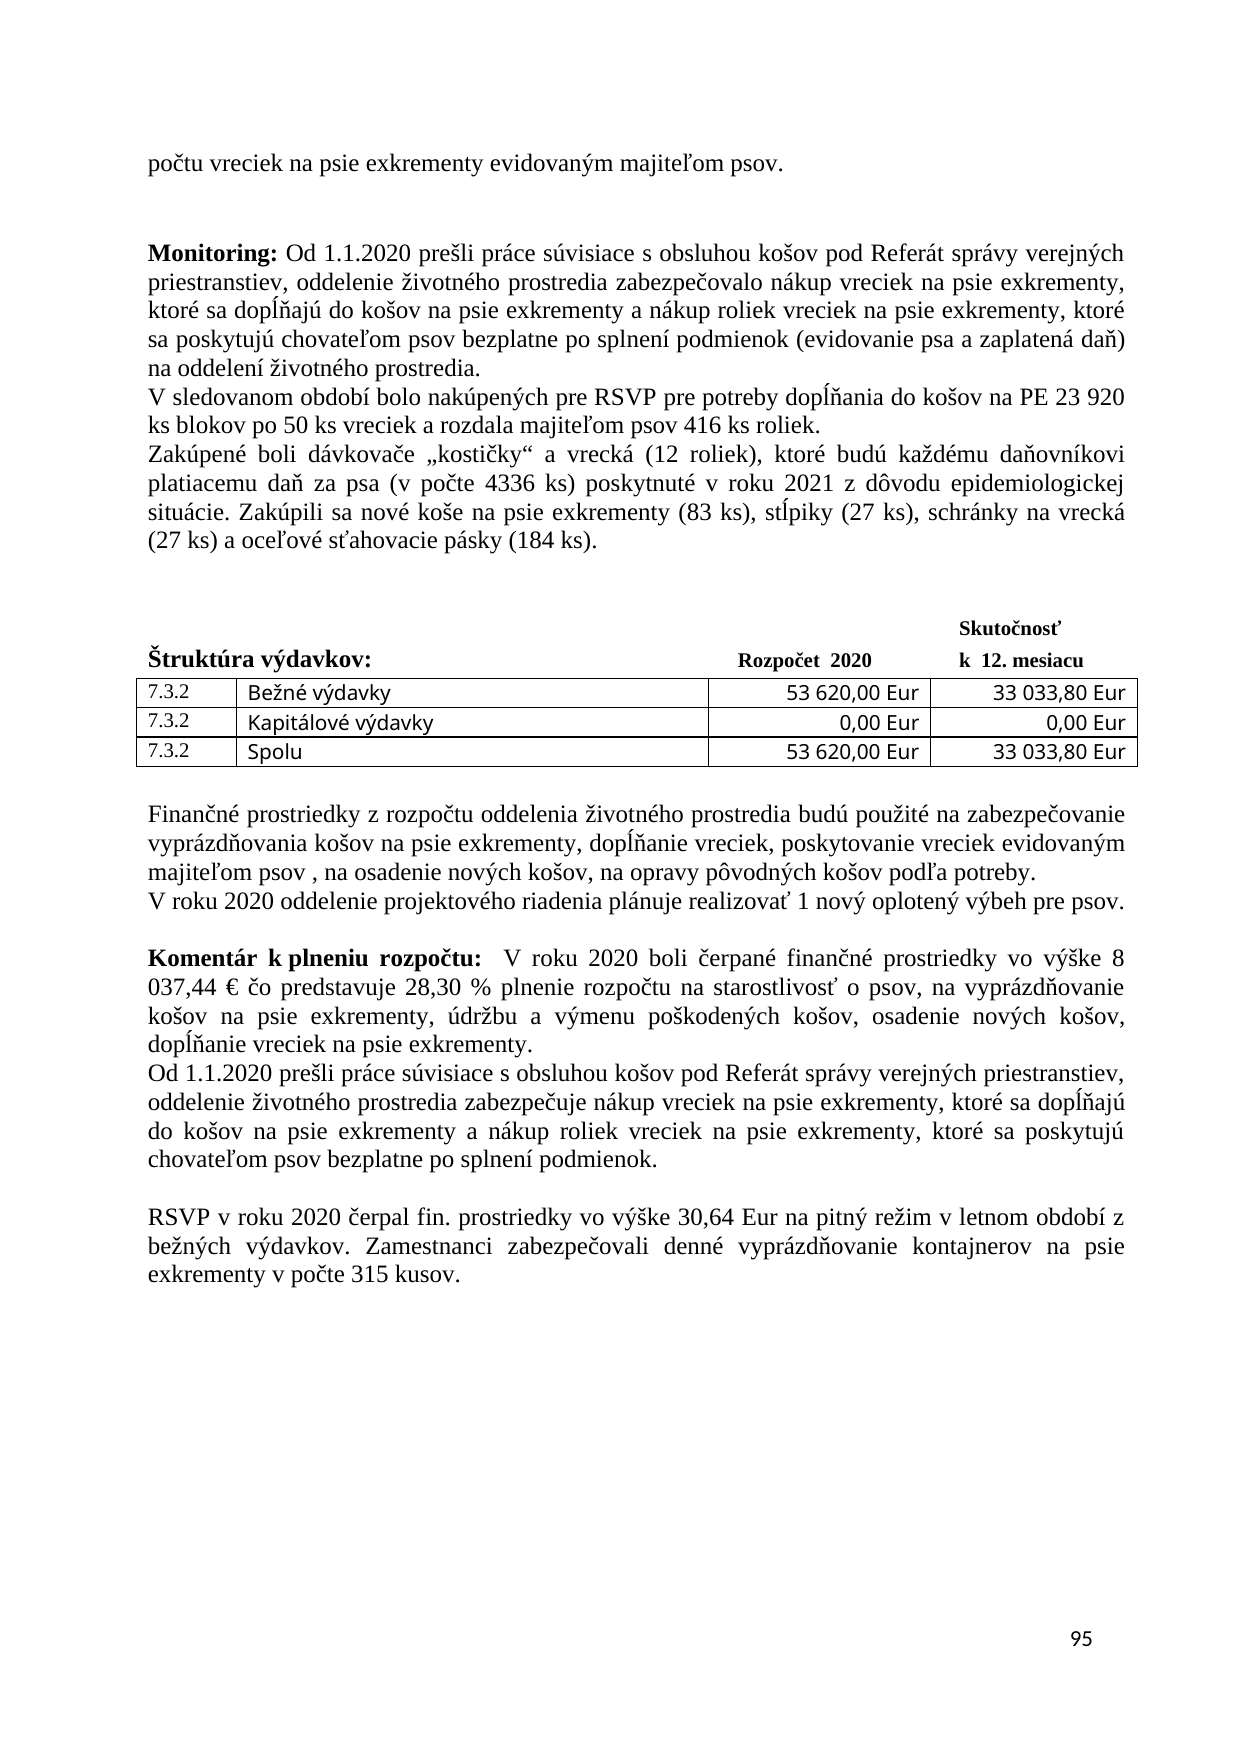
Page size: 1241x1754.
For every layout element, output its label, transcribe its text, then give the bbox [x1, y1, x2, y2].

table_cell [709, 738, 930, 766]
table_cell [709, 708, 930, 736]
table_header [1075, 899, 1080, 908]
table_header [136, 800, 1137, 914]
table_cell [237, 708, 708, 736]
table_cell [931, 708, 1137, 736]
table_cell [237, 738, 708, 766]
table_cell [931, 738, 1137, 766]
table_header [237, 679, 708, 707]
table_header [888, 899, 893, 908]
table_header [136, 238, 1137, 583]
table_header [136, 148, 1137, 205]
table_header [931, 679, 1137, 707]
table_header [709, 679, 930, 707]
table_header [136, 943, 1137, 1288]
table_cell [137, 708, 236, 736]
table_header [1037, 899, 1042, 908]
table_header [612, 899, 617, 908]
text Skutočnosť [148, 616, 1093, 640]
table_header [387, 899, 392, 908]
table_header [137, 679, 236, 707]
text Štruktúra výdavkov: Rozpočet 2020 k 12. mesiacu [148, 644, 1093, 673]
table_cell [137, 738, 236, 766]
